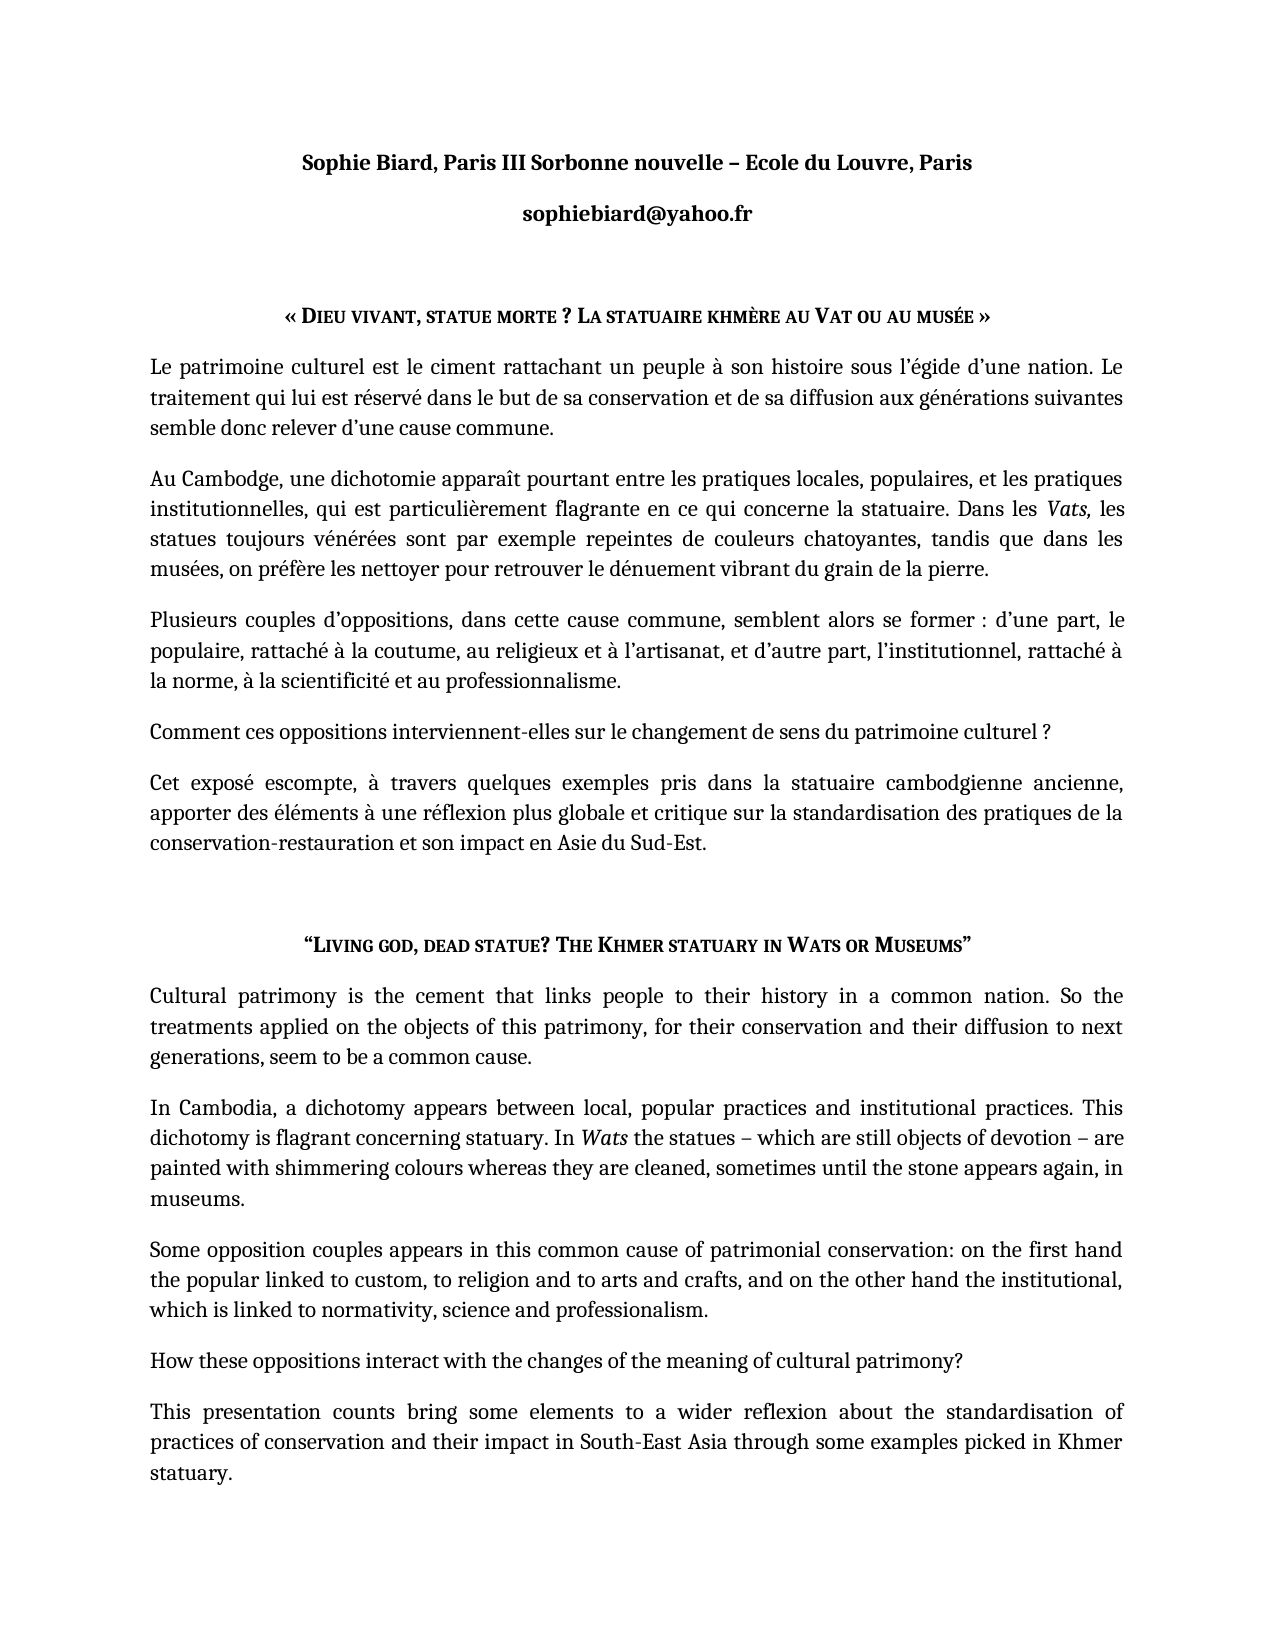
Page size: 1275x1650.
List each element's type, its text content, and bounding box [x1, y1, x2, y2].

text sophiebiard@yahoo.fr [150, 201, 1125, 227]
text In Cambodia, a dichotomy appears between local, popular practices and institutional practices. This dichotomy is flagrant concerning statuary. In Wats the statues – which are still objects of devotion – are painted with shimmering colours whereas they are cleaned, sometimes until the stone appears again, in museums. [150, 1095, 1125, 1212]
text Comment ces oppositions interviennent-elles sur le changement de sens du patrimoine culturel ? [150, 719, 1125, 745]
text “Living god, dead statue? The Khmer statuary in Wats or Museums” [150, 932, 1125, 959]
text Au Cambodge, une dichotomie apparaît pourtant entre les pratiques locales, populaires, et les pratiques institutionnelles, qui est particulièrement flagrante en ce qui concerne la statuaire. Dans les Vats, les statues toujours vénérées sont par exemple repeintes de couleurs chatoyantes, tandis que dans les musées, on préfère les nettoyer pour retrouver le dénuement vibrant du grain de la pierre. [150, 466, 1125, 583]
text How these oppositions interact with the changes of the meaning of cultural patrimony? [150, 1348, 1125, 1374]
text Le patrimoine culturel est le ciment rattachant un peuple à son histoire sous l’égide d’une nation. Le traitement qui lui est réservé dans le but de sa conservation et de sa diffusion aux générations suivantes semble donc relever d’une cause commune. [150, 354, 1125, 441]
text Plusieurs couples d’oppositions, dans cette cause commune, semblent alors se former : d’une part, le populaire, rattaché à la coutume, au religieux et à l’artisanat, et d’autre part, l’institutionnel, rattaché à la norme, à la scientificité et au professionnalisme. [150, 607, 1125, 694]
text Sophie Biard, Paris III Sorbonne nouvelle – Ecole du Louvre, Paris [150, 150, 1125, 176]
text Cet exposé escompte, à travers quelques exemples pris dans la statuaire cambodgienne ancienne, apporter des éléments à une réflexion plus globale et critique sur la standardisation des pratiques de la conservation-restauration et son impact en Asie du Sud-Est. [150, 770, 1125, 857]
text « Dieu vivant, statue morte ? La statuaire khmère au Vat ou au musée » [150, 303, 1125, 329]
text This presentation counts bring some elements to a wider reflexion about the standardisation of practices of conservation and their impact in South-East Asia through some examples picked in Khmer statuary. [150, 1399, 1125, 1486]
text Cultural patrimony is the cement that links people to their history in a common nation. So the treatments applied on the objects of this patrimony, for their conservation and their diffusion to next generations, seem to be a common cause. [150, 983, 1125, 1070]
text Some opposition couples appears in this common cause of patrimonial conservation: on the first hand the popular linked to custom, to religion and to arts and crafts, and on the other hand the institutional, which is linked to normativity, science and professionalism. [150, 1236, 1125, 1323]
